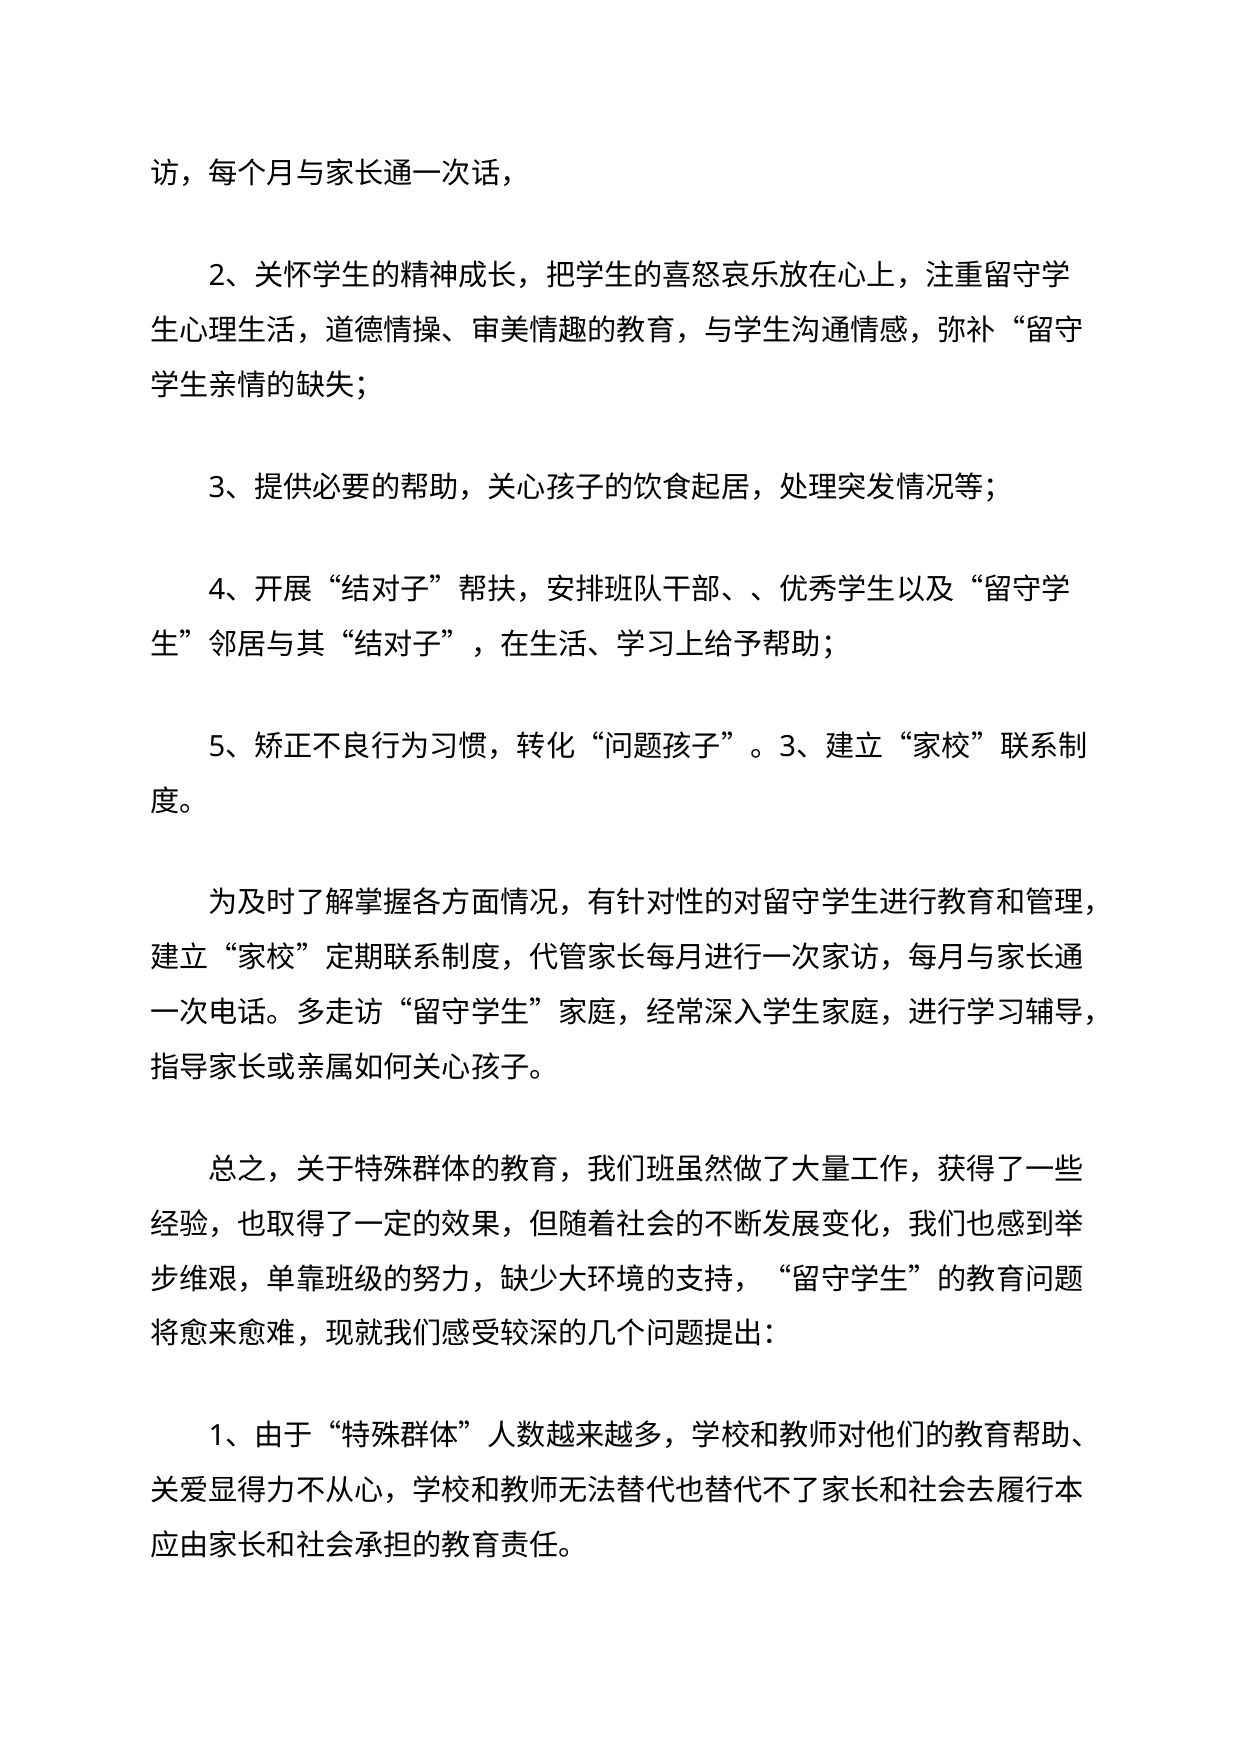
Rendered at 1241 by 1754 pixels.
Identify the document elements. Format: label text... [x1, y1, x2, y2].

text 为及时了解掌握各方面情况，有针对性的对留守学生进行教育和管理，建立“家校”定期联系制度，代管家长每月进行一次家访，每月与家长通一次电话。多走访“留守学生”家庭，经常深入学生家庭，进行学习辅导，指导家长或亲属如何关心孩子。 [150, 879, 1090, 1086]
text 总之，关于特殊群体的教育，我们班虽然做了大量工作，获得了一些经验，也取得了一定的效果，但随着社会的不断发展变化，我们也感到举步维艰，单靠班级的努力，缺少大环境的支持，“留守学生”的教育问题将愈来愈难，现就我们感受较深的几个问题提出： [150, 1145, 1090, 1352]
text 1、由于“特殊群体”人数越来越多，学校和教师对他们的教育帮助、关爱显得力不从心，学校和教师无法替代也替代不了家长和社会去履行本应由家长和社会承担的教育责任。 [150, 1412, 1090, 1564]
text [150, 150, 1090, 192]
text 3、提供必要的帮助，关心孩子的饮食起居，处理突发情况等； [150, 463, 1090, 506]
text 4、开展“结对子”帮扶，安排班队干部、、优秀学生以及“留守学生”邻居与其“结对子”，在生活、学习上给予帮助； [150, 565, 1090, 663]
text 2、关怀学生的精神成长，把学生的喜怒哀乐放在心上，注重留守学生心理生活，道德情操、审美情趣的教育，与学生沟通情感，弥补“留守学生亲情的缺失； [150, 252, 1090, 404]
text 5、矫正不良行为习惯，转化“问题孩子”。3、建立“家校”联系制度。 [150, 722, 1090, 819]
